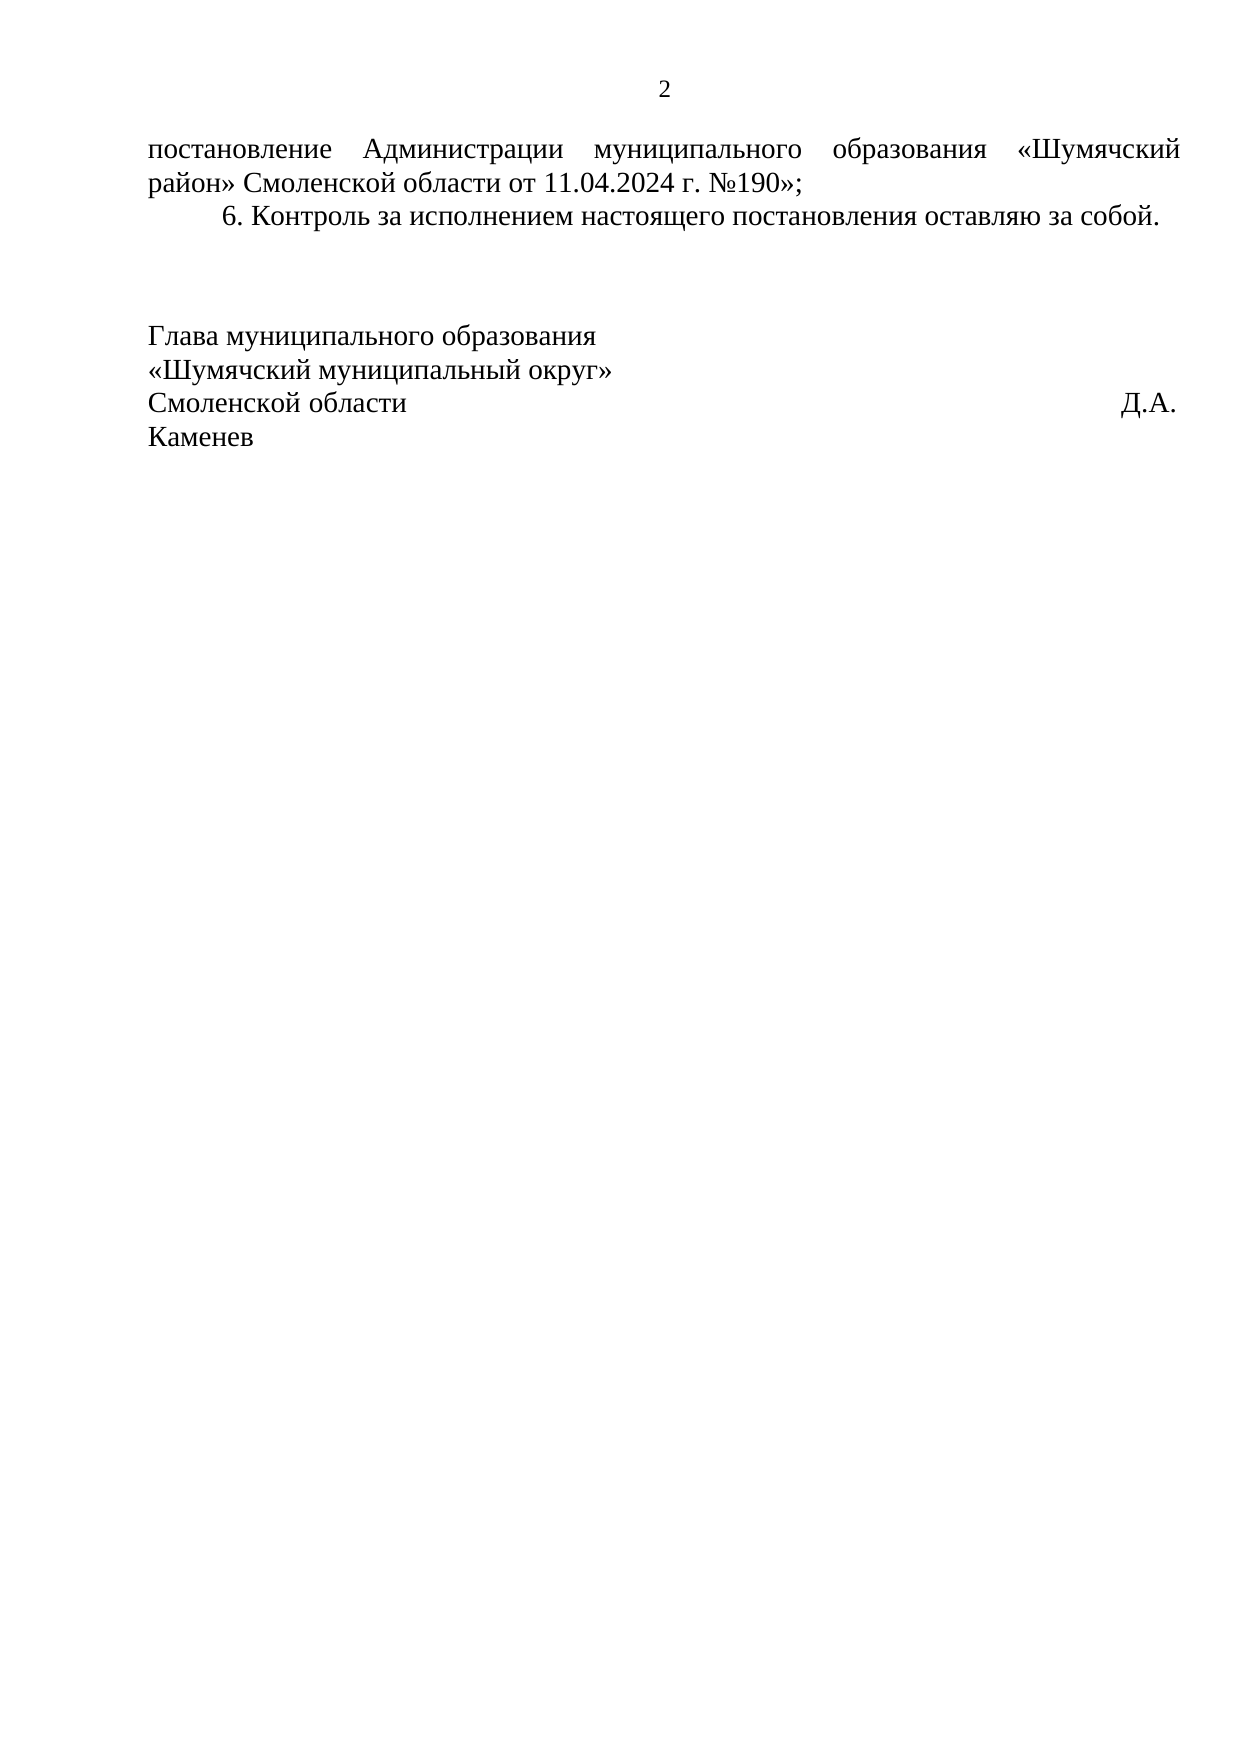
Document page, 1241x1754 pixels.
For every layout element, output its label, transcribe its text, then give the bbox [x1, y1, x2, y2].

text Смоленской области Д.А. Каменев [148, 385, 1181, 452]
text 6. Контроль за исполнением настоящего постановления оставляю за собой. [148, 198, 1181, 232]
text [148, 131, 1181, 198]
text «Шумячский муниципальный округ» [148, 352, 1181, 385]
text Глава муниципального образования [148, 318, 1181, 352]
